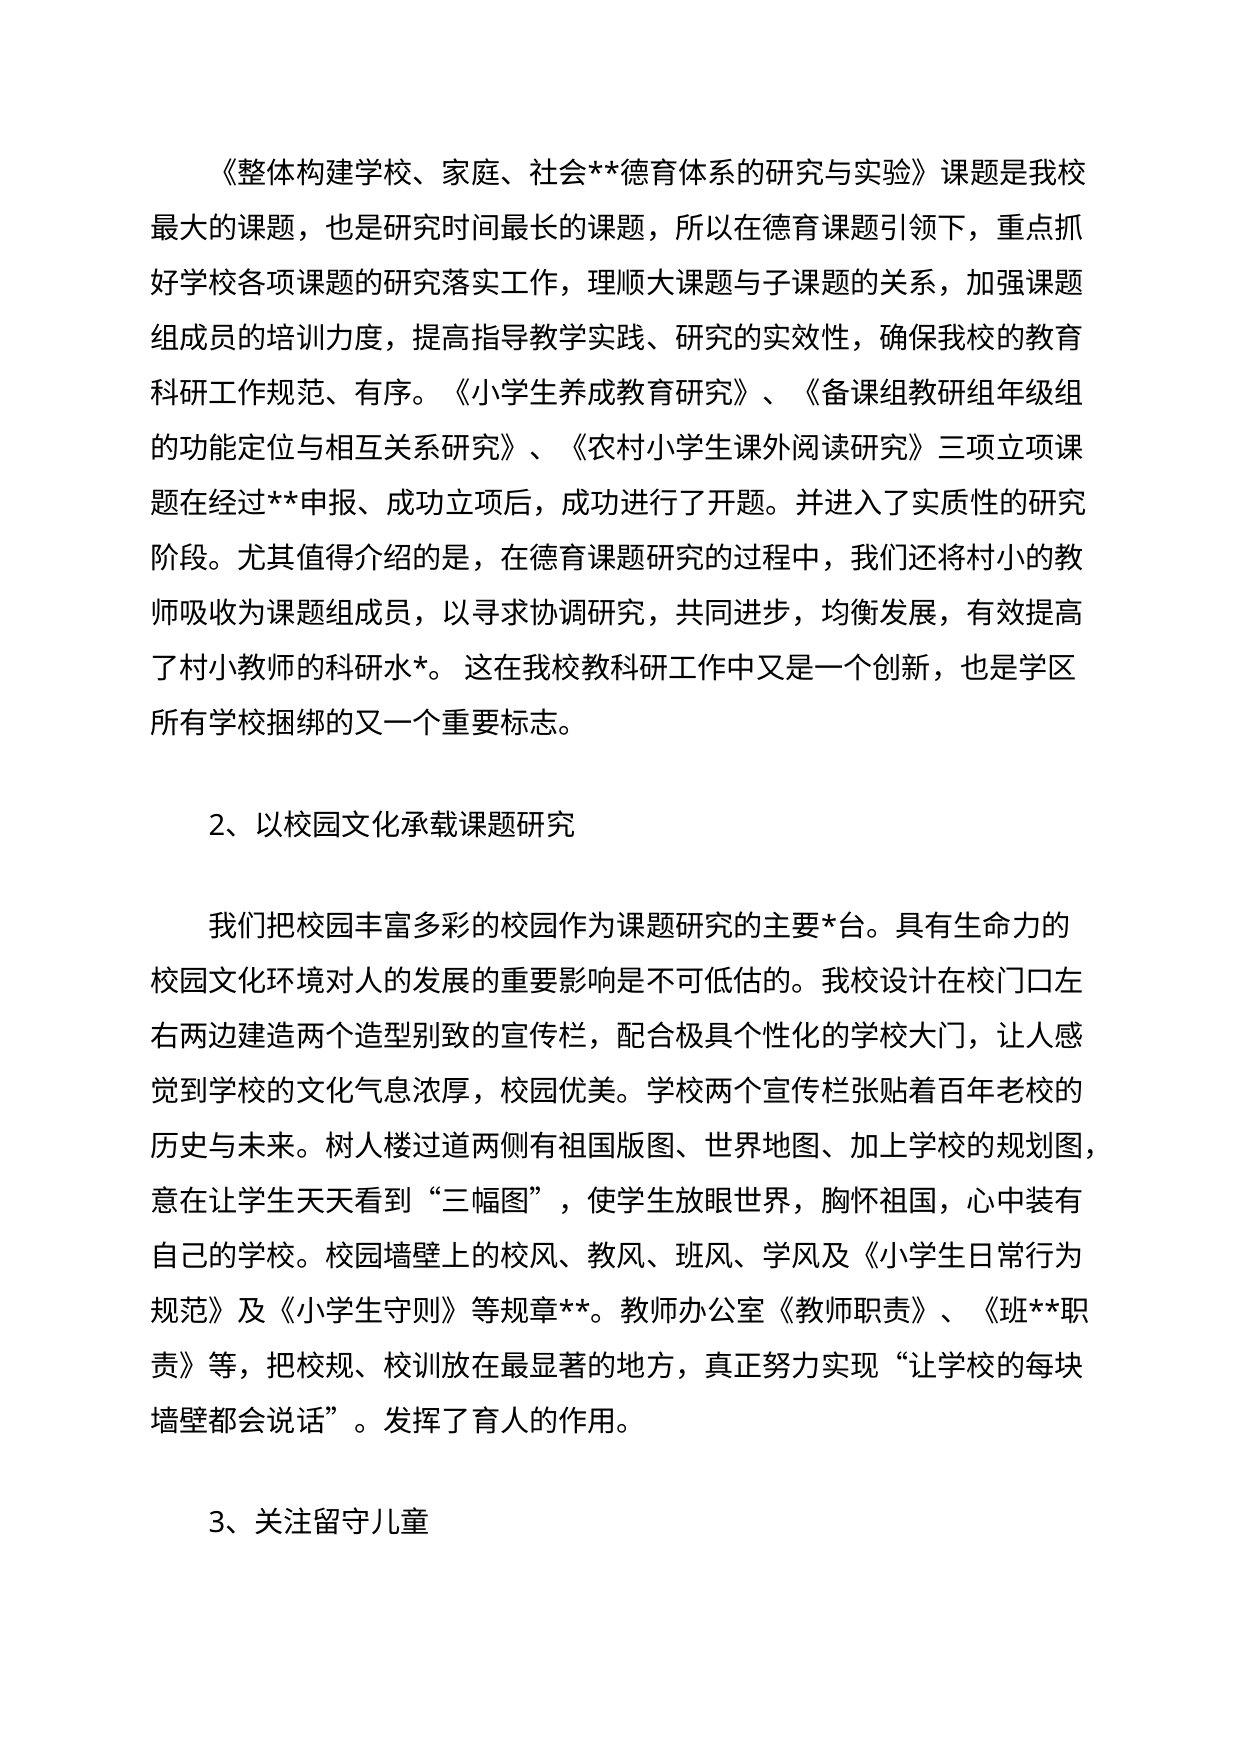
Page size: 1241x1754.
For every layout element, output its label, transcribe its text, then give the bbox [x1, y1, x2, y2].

text 3、关注留守儿童 [150, 1499, 1090, 1541]
text 我们把校园丰富多彩的校园作为课题研究的主要*台。具有生命力的校园文化环境对人的发展的重要影响是不可低估的。我校设计在校门口左右两边建造两个造型别致的宣传栏，配合极具个性化的学校大门，让人感觉到学校的文化气息浓厚，校园优美。学校两个宣传栏张贴着百年老校的历史与未来。树人楼过道两侧有祖国版图、世界地图、加上学校的规划图，意在让学生天天看到“三幅图”，使学生放眼世界，胸怀祖国，心中装有自己的学校。校园墙壁上的校风、教风、班风、学风及《小学生日常行为规范》及《小学生守则》等规章**。教师办公室《教师职责》、《班**职责》等，把校规、校训放在最显著的地方，真正努力实现“让学校的每块墙壁都会说话”。发挥了育人的作用。 [150, 903, 1090, 1439]
text 《整体构建学校、家庭、社会**德育体系的研究与实验》课题是我校最大的课题，也是研究时间最长的课题，所以在德育课题引领下，重点抓好学校各项课题的研究落实工作，理顺大课题与子课题的关系，加强课题组成员的培训力度，提高指导教学实践、研究的实效性，确保我校的教育科研工作规范、有序。《小学生养成教育研究》、《备课组教研组年级组的功能定位与相互关系研究》、《农村小学生课外阅读研究》三项立项课题在经过**申报、成功立项后，成功进行了开题。并进入了实质性的研究阶段。尤其值得介绍的是，在德育课题研究的过程中，我们还将村小的教师吸收为课题组成员，以寻求协调研究，共同进步，均衡发展，有效提高了村小教师的科研水*。 这在我校教科研工作中又是一个创新，也是学区所有学校捆绑的又一个重要标志。 [150, 150, 1090, 742]
text 2、以校园文化承载课题研究 [150, 801, 1090, 843]
